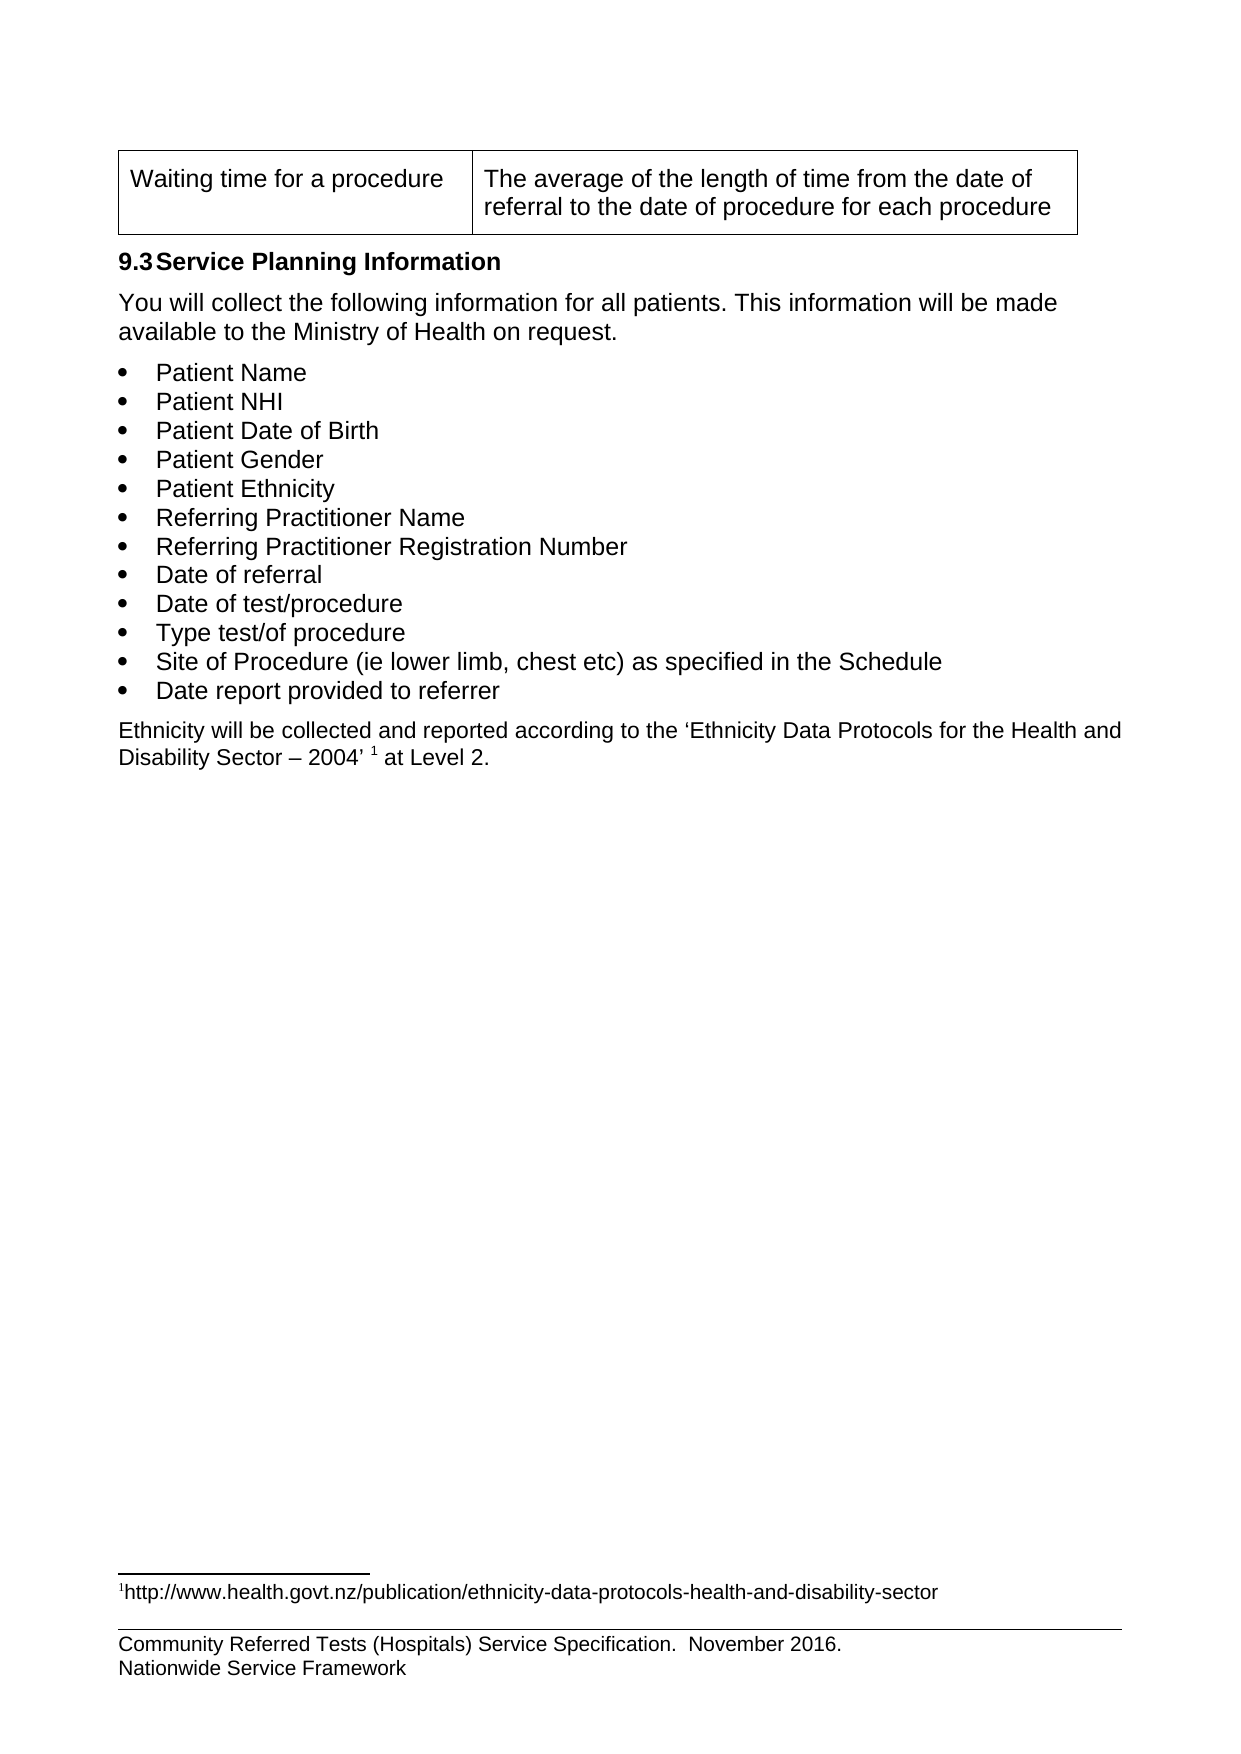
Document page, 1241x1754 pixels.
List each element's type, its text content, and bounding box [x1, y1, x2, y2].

table_cell The average of the length of time from the date of referral to the date of procedure for each procedure [473, 151, 1077, 233]
list Date of test/procedure [118, 589, 1122, 618]
subtitle Service Planning Information [118, 247, 1122, 276]
list Type test/of procedure [118, 618, 1122, 647]
list Date report provided to referrer [118, 676, 1122, 704]
list Patient Ethnicity [118, 474, 1122, 503]
list Patient Date of Birth [118, 416, 1122, 445]
list Referring Practitioner Registration Number [118, 531, 1122, 560]
text You will collect the following information for all patients. This information will be made available to the Ministry of Health on request. [118, 288, 1122, 346]
table_cell Waiting time for a procedure [119, 151, 472, 233]
list Patient Name [118, 358, 1122, 387]
list Patient [118, 387, 1122, 416]
list Site of Procedure (ie lower limb, chest etc) as specified in the Schedule [118, 647, 1122, 676]
list Referring Practitioner Name [118, 503, 1122, 531]
list Patient Gender [118, 445, 1122, 474]
list Date of referral [118, 560, 1122, 589]
text Ethnicity will be collected and reported according to the ‘Ethnicity Data Protocols for the Health and Disability Sector – 2004’ at Level 2. [118, 717, 1122, 770]
